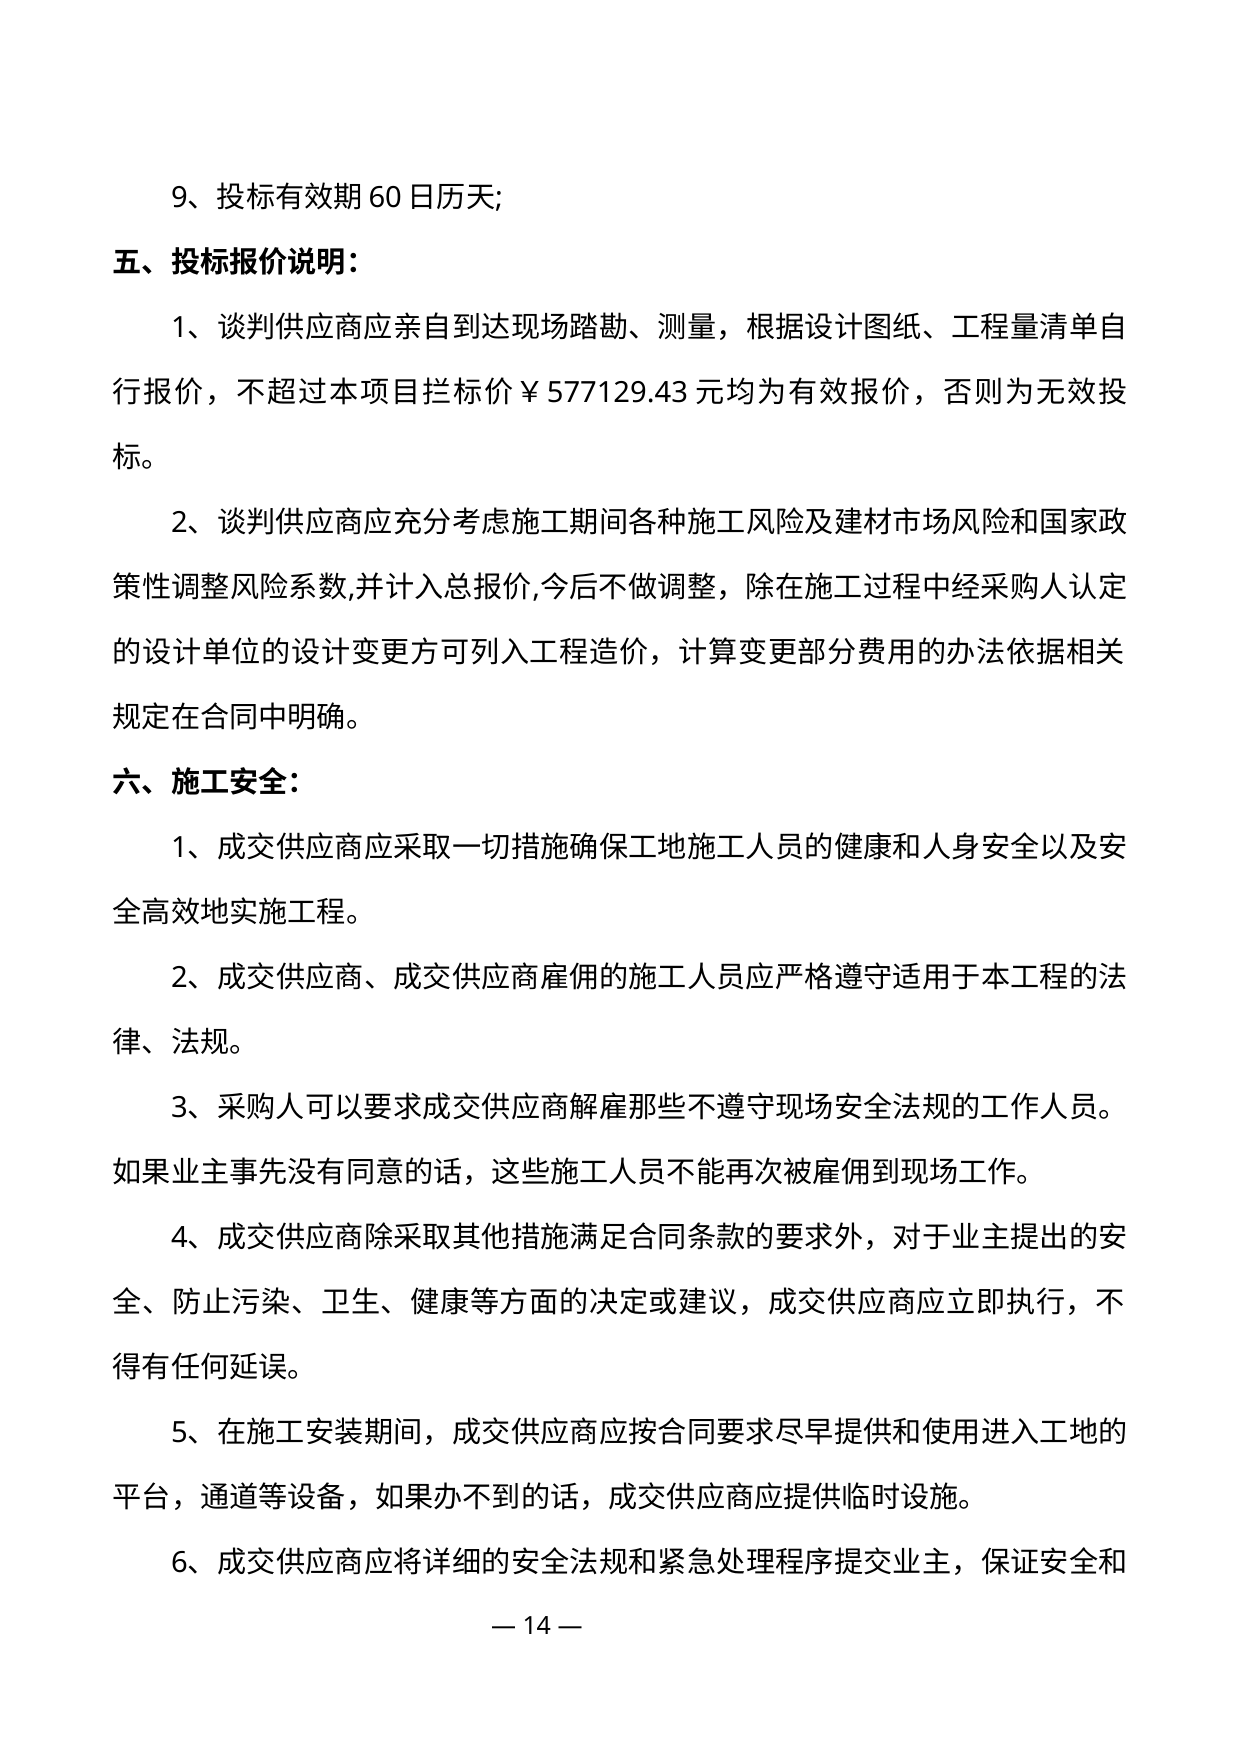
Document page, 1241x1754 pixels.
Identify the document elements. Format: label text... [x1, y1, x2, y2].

list 投标有效期60日历天; [112, 162, 1128, 227]
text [112, 1527, 1128, 1592]
text 4、成交供应商除采取其他措施满足合同条款的要求外，对于业主提出的安全、防止污染、卫生、健康等方面的决定或建议，成交供应商应立即执行，不得有任何延误。 [112, 1202, 1128, 1397]
text 2、成交供应商、成交供应商雇佣的施工人员应严格遵守适用于本工程的法律、法规。 [112, 942, 1128, 1072]
text 五、投标报价说明： [112, 227, 1128, 292]
text 1、成交供应商应采取一切措施确保工地施工人员的健康和人身安全以及安全高效地实施工程。 [112, 812, 1128, 942]
text 5、在施工安装期间，成交供应商应按合同要求尽早提供和使用进入工地的平台，通道等设备，如果办不到的话，成交供应商应提供临时设施。 [112, 1397, 1128, 1527]
text 3、采购人可以要求成交供应商解雇那些不遵守现场安全法规的工作人员。如果业主事先没有同意的话，这些施工人员不能再次被雇佣到现场工作。 [112, 1072, 1128, 1202]
text 2、谈判供应商应充分考虑施工期间各种施工风险及建材市场风险和国家政策性调整风险系数,并计入总报价,今后不做调整，除在施工过程中经采购人认定的设计单位的设计变更方可列入工程造价，计算变更部分费用的办法依据相关规定在合同中明确。 [112, 487, 1128, 747]
text 1、谈判供应商应亲自到达现场踏勘、测量，根据设计图纸、工程量清单自行报价，不超过本项目拦标价￥577129.43元均为有效报价，否则为无效投标。 [112, 292, 1128, 487]
text 六、施工安全： [112, 747, 1128, 812]
